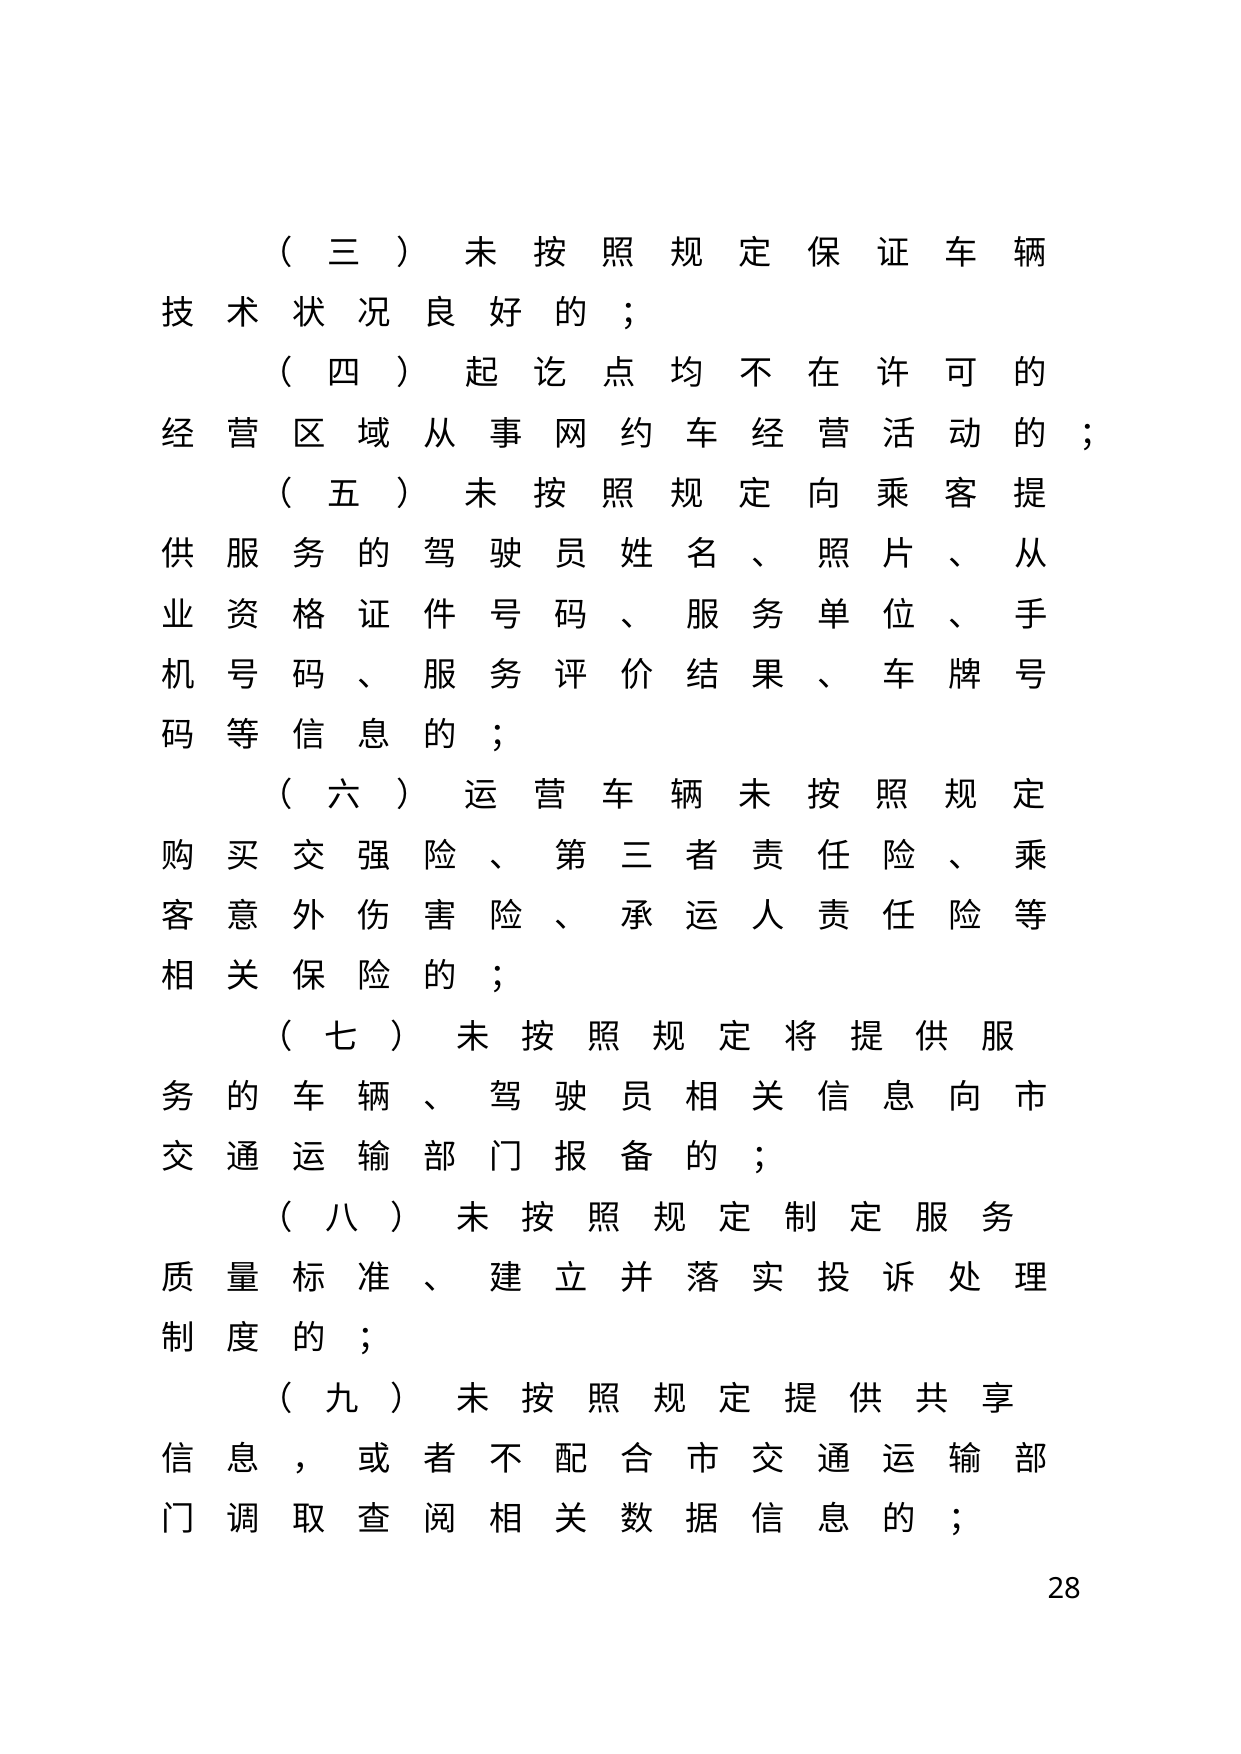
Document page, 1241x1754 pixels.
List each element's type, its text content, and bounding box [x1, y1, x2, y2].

text （三）未按照规定保证车辆技术状况良好的； [161, 219, 1079, 340]
text （六）运营车辆未按照规定购买交强险、第三者责任险、乘客意外伤害险、承运人责任险等相关保险的； [161, 762, 1079, 1003]
text （九）未按照规定提供共享信息，或者不配合市交通运输部门调取查阅相关数据信息的； [161, 1365, 1079, 1546]
text （五）未按照规定向乘客提供服务的驾驶员姓名、照片、从业资格证件号码、服务单位、手机号码、服务评价结果、车牌号码等信息的； [161, 461, 1079, 762]
text （七）未按照规定将提供服务的车辆、驾驶员相关信息向市交通运输部门报备的； [161, 1003, 1079, 1184]
text （八）未按照规定制定服务质量标准、建立并落实投诉处理制度的； [161, 1184, 1079, 1365]
text （四）起讫点均不在许可的经营区域从事网约车经营活动的； [161, 340, 1079, 461]
